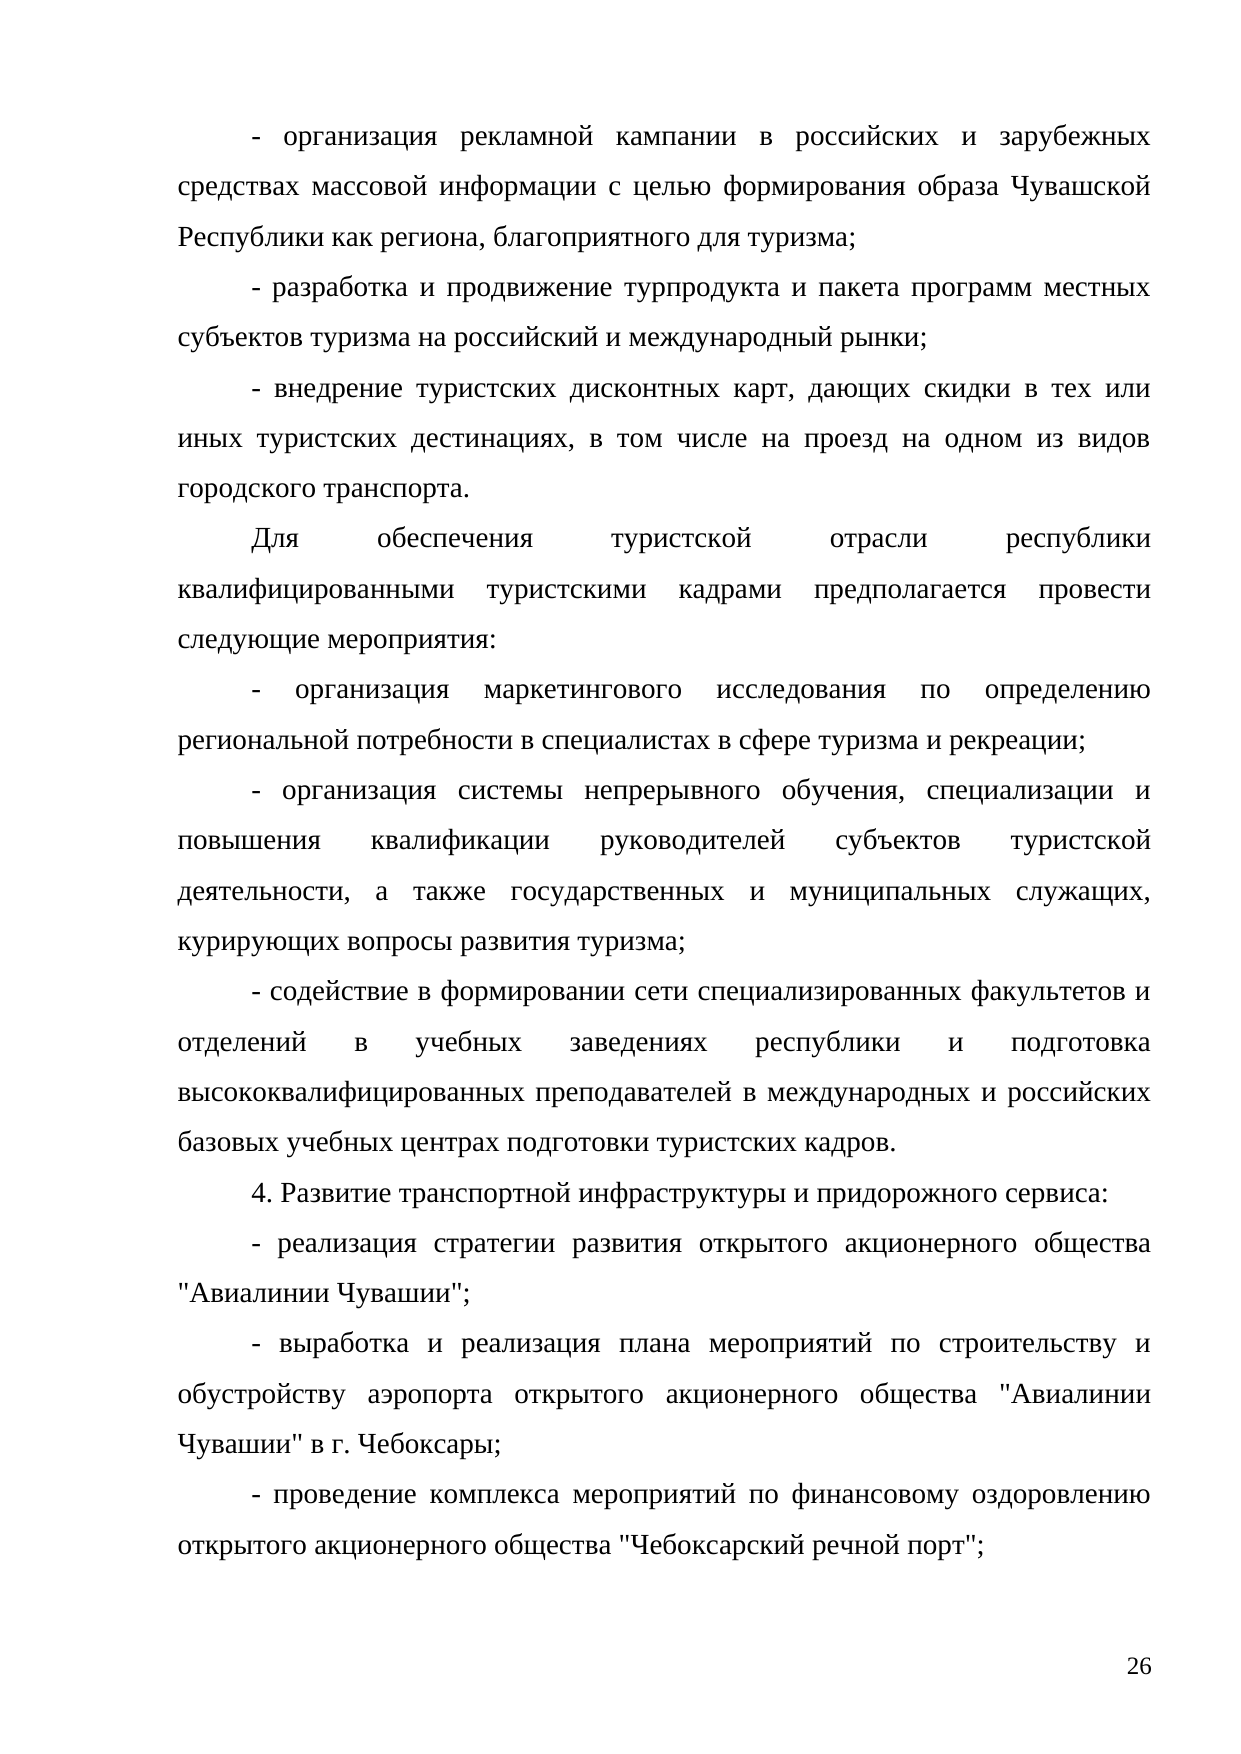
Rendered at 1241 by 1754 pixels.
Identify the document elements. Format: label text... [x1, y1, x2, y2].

text 4. Развитие транспортной инфраструктуры и придорожного сервиса: [177, 1175, 1152, 1208]
text - выработка и реализация плана мероприятий по строительству и обустройству аэропорта открытого акционерного общества "Авиалинии Чувашии" в г. Чебоксары; [177, 1326, 1152, 1460]
text - организация рекламной кампании в российских и зарубежных средствах массовой информации с целью формирования образа Чувашской Республики как региона, благоприятного для туризма; [177, 118, 1152, 252]
text Для обеспечения туристской отрасли республики квалифицированными туристскими кадрами предполагается провести следующие мероприятия: [177, 521, 1152, 655]
text - внедрение туристских дисконтных карт, дающих скидки в тех или иных туристских дестинациях, в том числе на проезд на одном из видов городского транспорта. [177, 370, 1152, 504]
text - организация системы непрерывного обучения, специализации и повышения квалификации руководителей субъектов туристской деятельности, а также государственных и муниципальных служащих, курирующих вопросы развития туризма; [177, 772, 1152, 957]
text - разработка и продвижение турпродукта и пакета программ местных субъектов туризма на российский и международный рынки; [177, 269, 1152, 353]
text - содействие в формировании сети специализированных факультетов и отделений в учебных заведениях республики и подготовка высококвалифицированных преподавателей в международных и российских базовых учебных центрах подготовки туристских кадров. [177, 973, 1152, 1158]
text - организация маркетингового исследования по определению региональной потребности в специалистах в сфере туризма и рекреации; [177, 672, 1152, 755]
text - реализация стратегии развития открытого акционерного общества "Авиалинии Чувашии"; [177, 1225, 1152, 1309]
text - проведение комплекса мероприятий по финансовому оздоровлению открытого акционерного общества "Чебоксарский речной порт"; [177, 1477, 1152, 1560]
